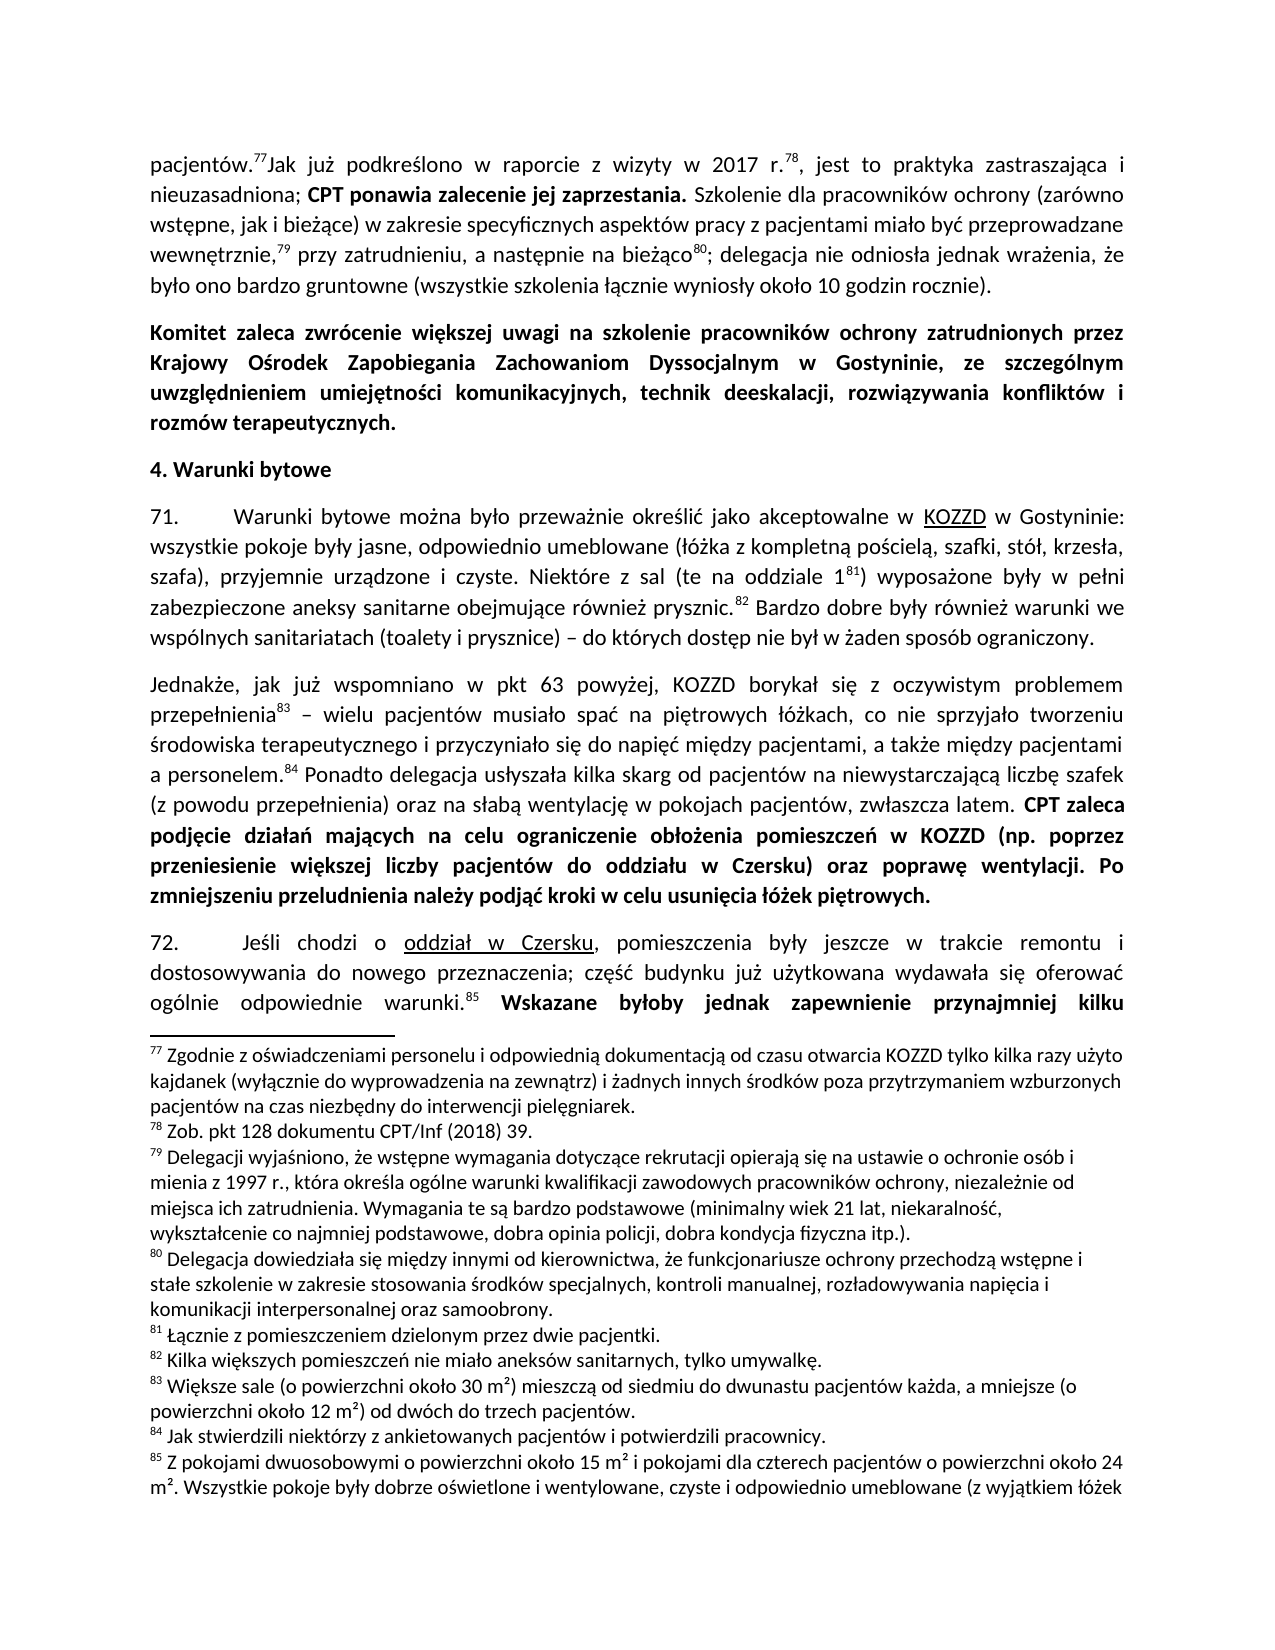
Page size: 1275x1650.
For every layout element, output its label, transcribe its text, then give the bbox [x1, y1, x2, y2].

text Strażnicy działali pod kierunkiem pracowników ochrony zdrowia i podlegali im. Strażnicy kierowali np. konwojami do zewnętrznych placówek medycznych i innych oraz nosili przy sobie specjalne środki (pałki, kajdanki i gaz pieprzowy) przez cały czas, także w pomieszczeniach mieszkalnych i na pełnym widoku pacjentów.Jak już podkreślono w raporcie z wizyty w 2017 r., jest to praktyka zastraszająca i nieuzasadniona; CPT ponawia zalecenie jej zaprzestania. Szkolenie dla pracowników ochrony (zarówno wstępne, jak i bieżące) w zakresie specyficznych aspektów pracy z pacjentami miało być przeprowadzane wewnętrznie, przy zatrudnieniu, a następnie na bieżąco; delegacja nie odniosła jednak wrażenia, że było ono bardzo gruntowne (wszystkie szkolenia łącznie wyniosły około 10 godzin rocznie). [150, 150, 1125, 299]
text Jednakże, jak już wspomniano w pkt 63 powyżej, KOZZD borykał się z oczywistym problemem przepełnienia – wielu pacjentów musiało spać na piętrowych łóżkach, co nie sprzyjało tworzeniu środowiska terapeutycznego i przyczyniało się do napięć między pacjentami, a także między pacjentami a personelem. Ponadto delegacja usłyszała kilka skarg od pacjentów na niewystarczającą liczbę szafek (z powodu przepełnienia) oraz na słabą wentylację w pokojach pacjentów, zwłaszcza latem. CPT zaleca podjęcie działań mających na celu ograniczenie obłożenia pomieszczeń w KOZZD (np. poprzez przeniesienie większej liczby pacjentów do oddziału w Czersku) oraz poprawę wentylacji. Po zmniejszeniu przeludnienia należy podjąć kroki w celu usunięcia łóżek piętrowych. [150, 670, 1125, 909]
text 4. Warunki bytowe [150, 455, 1125, 483]
text Komitet zaleca zwrócenie większej uwagi na szkolenie pracowników ochrony zatrudnionych przez Krajowy Ośrodek Zapobiegania Zachowaniom Dyssocjalnym w Gostyninie, ze szczególnym uwzględnieniem umiejętności komunikacyjnych, technik deeskalacji, rozwiązywania konfliktów i rozmów terapeutycznych. [150, 318, 1125, 436]
text 71. Warunki bytowe można było przeważnie określić jako akceptowalne w KOZZD w Gostyninie: wszystkie pokoje były jasne, odpowiednio umeblowane (łóżka z kompletną pościelą, szafki, stół, krzesła, szafa), przyjemnie urządzone i czyste. Niektóre z sal (te na oddziale 1) wyposażone były w pełni zabezpieczone aneksy sanitarne obejmujące również prysznic. Bardzo dobre były również warunki we wspólnych sanitariatach (toalety i prysznice) – do których dostęp nie był w żaden sposób ograniczony. [150, 502, 1125, 651]
text 72. Jeśli chodzi o oddział w Czersku, pomieszczenia były jeszcze w trakcie remontu i dostosowywania do nowego przeznaczenia; część budynku już użytkowana wydawała się oferować ogólnie odpowiednie warunki. Wskazane byłoby jednak zapewnienie przynajmniej kilku jednoosobowych sal dla pacjentów, którzy mają trudności w porozumieniu się z innymi. Ponadto, podobnie jak w przypadku KOZZD, niektórzy pacjenci musieli spać na łóżkach piętrowych; zob. pkt 71 powyżej. [150, 928, 1125, 1017]
